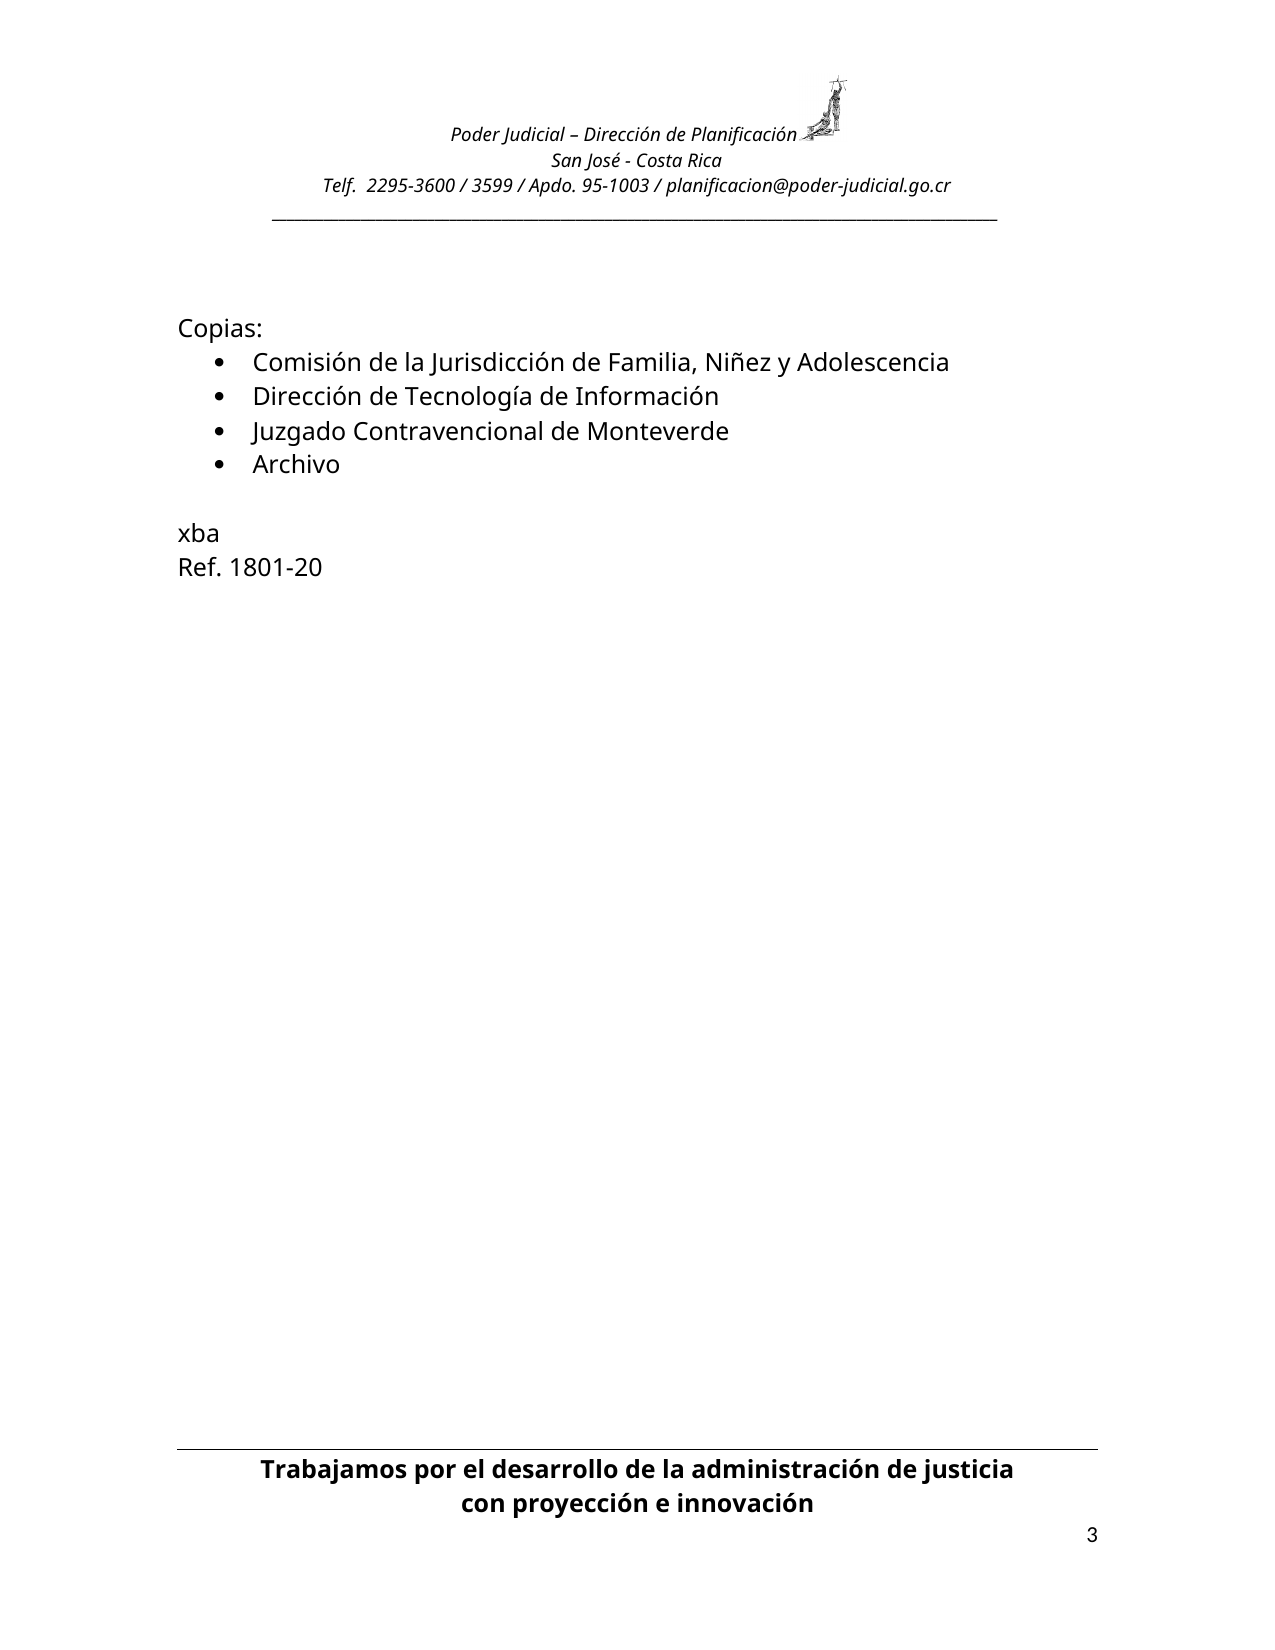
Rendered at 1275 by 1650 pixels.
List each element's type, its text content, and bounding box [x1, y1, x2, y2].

list Juzgado Contravencional de Monteverde [215, 413, 1098, 447]
text Ref. 1801-20 [177, 549, 1098, 583]
list Archivo [215, 447, 1098, 481]
list Dirección de Tecnología de Información [215, 379, 1098, 413]
text xba [177, 515, 1098, 549]
picture [797, 73, 849, 142]
list Comisión de la Jurisdicción de Familia, Niñez y Adolescencia [215, 345, 1098, 379]
text Copias: [177, 311, 1098, 345]
